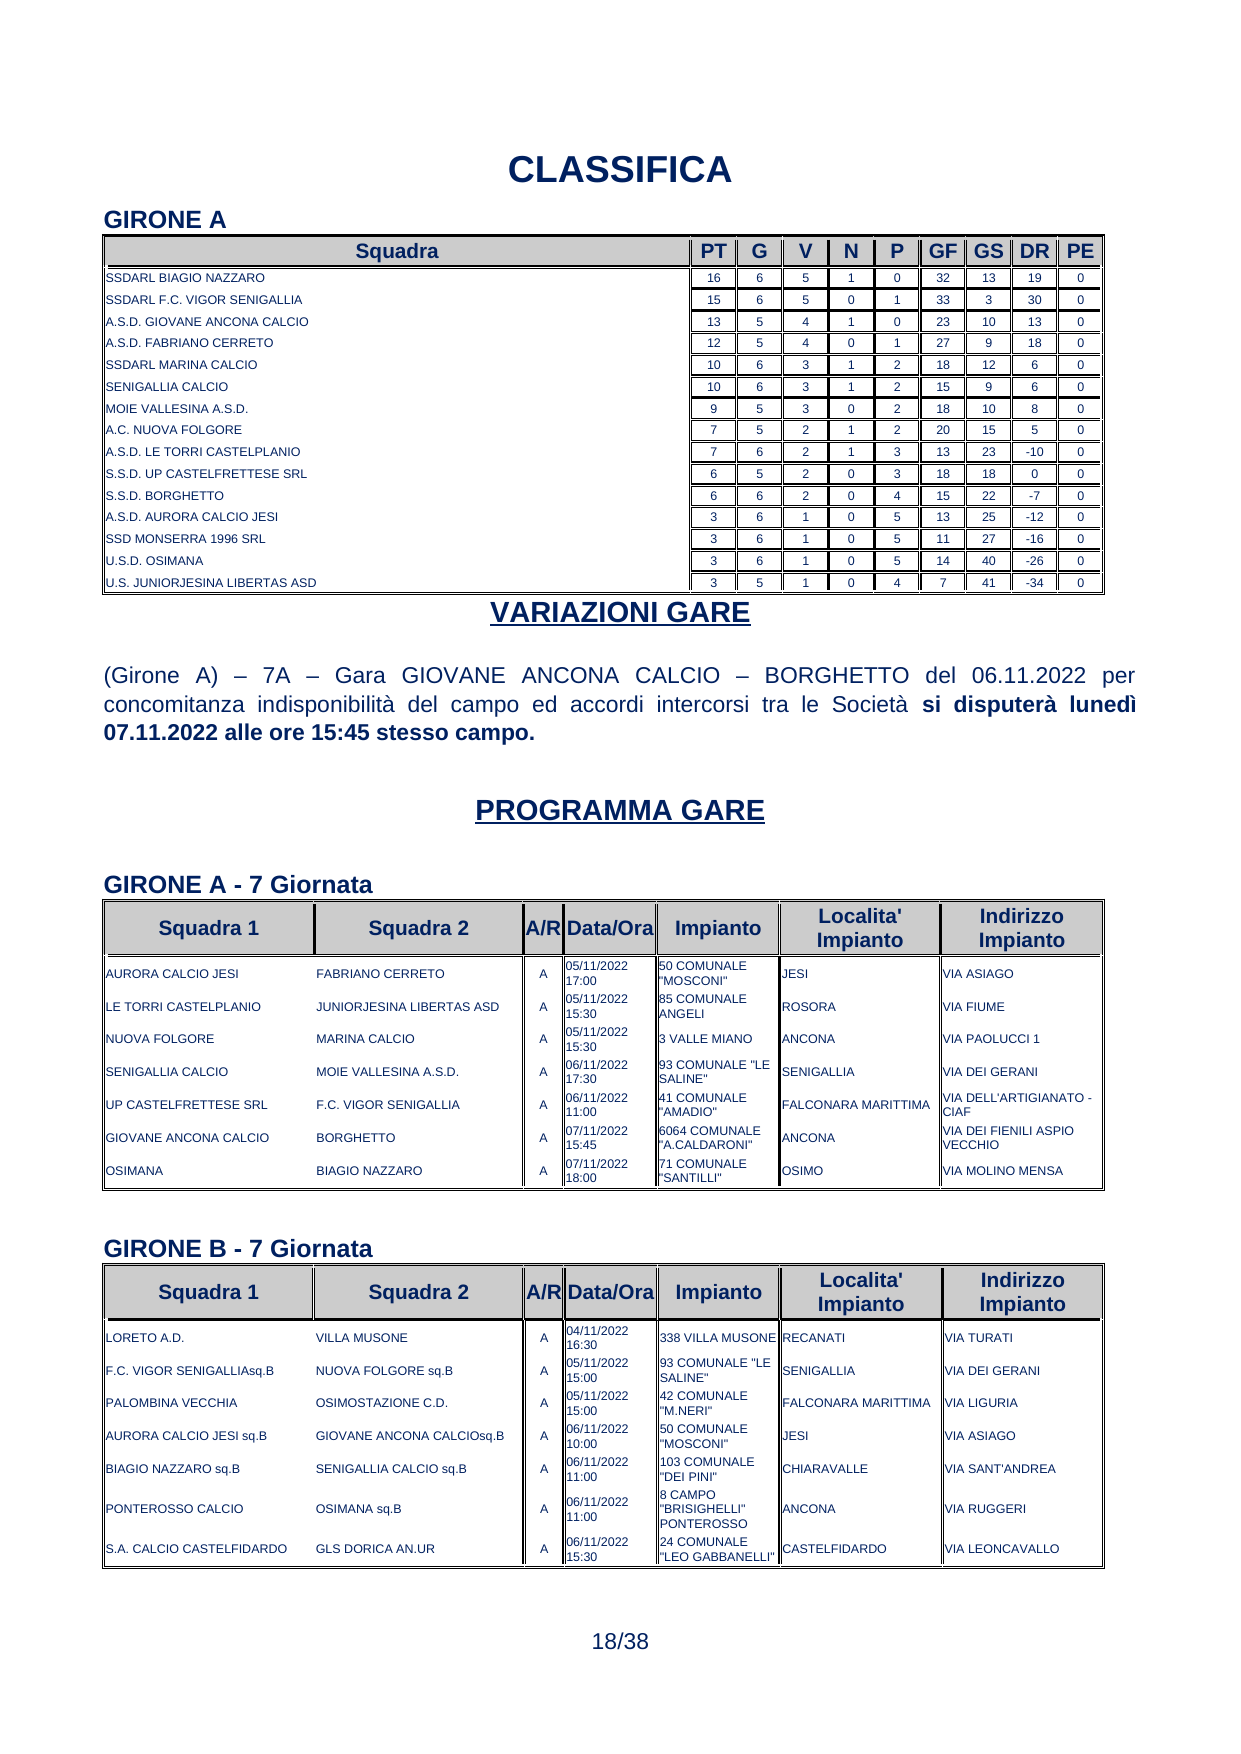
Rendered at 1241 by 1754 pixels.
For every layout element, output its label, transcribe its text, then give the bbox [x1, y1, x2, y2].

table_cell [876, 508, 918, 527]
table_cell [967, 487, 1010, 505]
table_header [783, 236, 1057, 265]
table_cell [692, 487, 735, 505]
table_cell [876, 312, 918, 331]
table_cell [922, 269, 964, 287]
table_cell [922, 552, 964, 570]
text GIRONE A - 7 Giornata [103, 870, 1137, 898]
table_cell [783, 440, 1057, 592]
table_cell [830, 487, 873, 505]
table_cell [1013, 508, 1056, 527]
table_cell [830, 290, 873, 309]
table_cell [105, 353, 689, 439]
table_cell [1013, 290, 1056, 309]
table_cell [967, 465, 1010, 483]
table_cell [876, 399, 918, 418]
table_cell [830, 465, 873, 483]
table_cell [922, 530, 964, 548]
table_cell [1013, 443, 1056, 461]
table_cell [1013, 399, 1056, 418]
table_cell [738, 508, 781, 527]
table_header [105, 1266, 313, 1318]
text PROGRAMMA GARE [103, 793, 1137, 827]
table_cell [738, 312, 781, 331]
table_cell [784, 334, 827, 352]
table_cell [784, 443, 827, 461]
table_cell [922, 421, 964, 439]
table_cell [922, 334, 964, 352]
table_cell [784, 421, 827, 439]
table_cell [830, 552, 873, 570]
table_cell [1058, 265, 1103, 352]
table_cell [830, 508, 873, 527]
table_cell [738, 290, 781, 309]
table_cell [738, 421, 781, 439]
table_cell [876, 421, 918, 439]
text GIRONE B - 7 Giornata [103, 1234, 1137, 1262]
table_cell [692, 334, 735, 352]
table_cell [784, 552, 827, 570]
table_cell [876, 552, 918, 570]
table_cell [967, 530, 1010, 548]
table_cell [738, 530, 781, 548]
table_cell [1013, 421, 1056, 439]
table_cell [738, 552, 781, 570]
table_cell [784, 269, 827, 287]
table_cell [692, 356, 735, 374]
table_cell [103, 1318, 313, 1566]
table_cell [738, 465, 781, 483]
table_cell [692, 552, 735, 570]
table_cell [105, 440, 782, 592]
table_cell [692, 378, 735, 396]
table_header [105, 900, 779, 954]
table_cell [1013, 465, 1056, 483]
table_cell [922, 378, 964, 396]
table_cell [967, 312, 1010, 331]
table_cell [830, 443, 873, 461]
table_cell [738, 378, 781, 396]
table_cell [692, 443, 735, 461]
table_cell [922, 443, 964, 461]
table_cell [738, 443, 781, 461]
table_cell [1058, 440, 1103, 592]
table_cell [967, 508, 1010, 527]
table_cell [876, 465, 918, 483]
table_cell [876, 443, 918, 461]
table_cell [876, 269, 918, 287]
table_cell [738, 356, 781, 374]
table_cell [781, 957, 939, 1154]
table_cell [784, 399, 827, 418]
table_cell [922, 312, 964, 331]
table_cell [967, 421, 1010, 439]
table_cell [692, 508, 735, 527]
text CLASSIFICA [103, 148, 1137, 191]
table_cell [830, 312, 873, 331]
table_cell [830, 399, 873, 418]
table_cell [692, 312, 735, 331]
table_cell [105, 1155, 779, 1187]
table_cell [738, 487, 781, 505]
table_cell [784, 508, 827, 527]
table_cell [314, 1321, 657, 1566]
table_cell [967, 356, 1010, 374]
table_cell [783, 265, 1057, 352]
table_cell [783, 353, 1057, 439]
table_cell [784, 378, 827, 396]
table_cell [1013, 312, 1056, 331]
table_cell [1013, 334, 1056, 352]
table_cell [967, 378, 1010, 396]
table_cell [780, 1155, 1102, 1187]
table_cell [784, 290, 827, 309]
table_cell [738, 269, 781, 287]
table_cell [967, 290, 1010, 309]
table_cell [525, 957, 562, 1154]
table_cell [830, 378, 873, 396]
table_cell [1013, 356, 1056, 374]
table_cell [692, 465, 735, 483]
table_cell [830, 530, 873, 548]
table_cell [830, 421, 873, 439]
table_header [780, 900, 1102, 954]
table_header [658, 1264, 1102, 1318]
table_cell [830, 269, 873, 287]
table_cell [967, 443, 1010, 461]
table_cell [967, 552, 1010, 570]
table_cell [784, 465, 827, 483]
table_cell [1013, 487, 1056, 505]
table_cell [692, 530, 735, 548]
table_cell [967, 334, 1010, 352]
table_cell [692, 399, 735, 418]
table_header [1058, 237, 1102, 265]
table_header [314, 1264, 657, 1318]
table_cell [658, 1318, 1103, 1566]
text GIRONE A [103, 205, 1137, 234]
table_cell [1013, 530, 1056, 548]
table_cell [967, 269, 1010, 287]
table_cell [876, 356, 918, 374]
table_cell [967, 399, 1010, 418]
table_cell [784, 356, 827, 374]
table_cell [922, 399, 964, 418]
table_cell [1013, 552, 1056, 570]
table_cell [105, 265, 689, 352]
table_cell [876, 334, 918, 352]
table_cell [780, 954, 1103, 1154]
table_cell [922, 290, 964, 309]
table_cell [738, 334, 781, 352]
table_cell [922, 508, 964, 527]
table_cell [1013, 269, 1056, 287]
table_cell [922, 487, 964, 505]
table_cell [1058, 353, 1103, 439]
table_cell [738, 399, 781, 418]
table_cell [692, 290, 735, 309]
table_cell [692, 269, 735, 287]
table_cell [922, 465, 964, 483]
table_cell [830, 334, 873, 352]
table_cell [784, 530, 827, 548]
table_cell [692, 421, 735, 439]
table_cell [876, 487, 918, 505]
text VARIAZIONI GARE [103, 595, 1137, 629]
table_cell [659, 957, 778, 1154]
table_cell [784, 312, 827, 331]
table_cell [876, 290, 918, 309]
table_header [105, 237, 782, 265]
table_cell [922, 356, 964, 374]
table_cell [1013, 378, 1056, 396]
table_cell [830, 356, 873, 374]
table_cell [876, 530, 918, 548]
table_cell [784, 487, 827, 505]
text (Girone A) – 7A – Gara GIOVANE ANCONA CALCIO – BORGHETTO del 06.11.2022 per concomitanza indisponibilità del campo ed accordi intercorsi tra le Società si disputerà lunedì 07.11.2022 alle ore 15:45 stesso campo. [103, 662, 1137, 746]
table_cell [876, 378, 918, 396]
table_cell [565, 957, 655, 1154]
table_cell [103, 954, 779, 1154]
